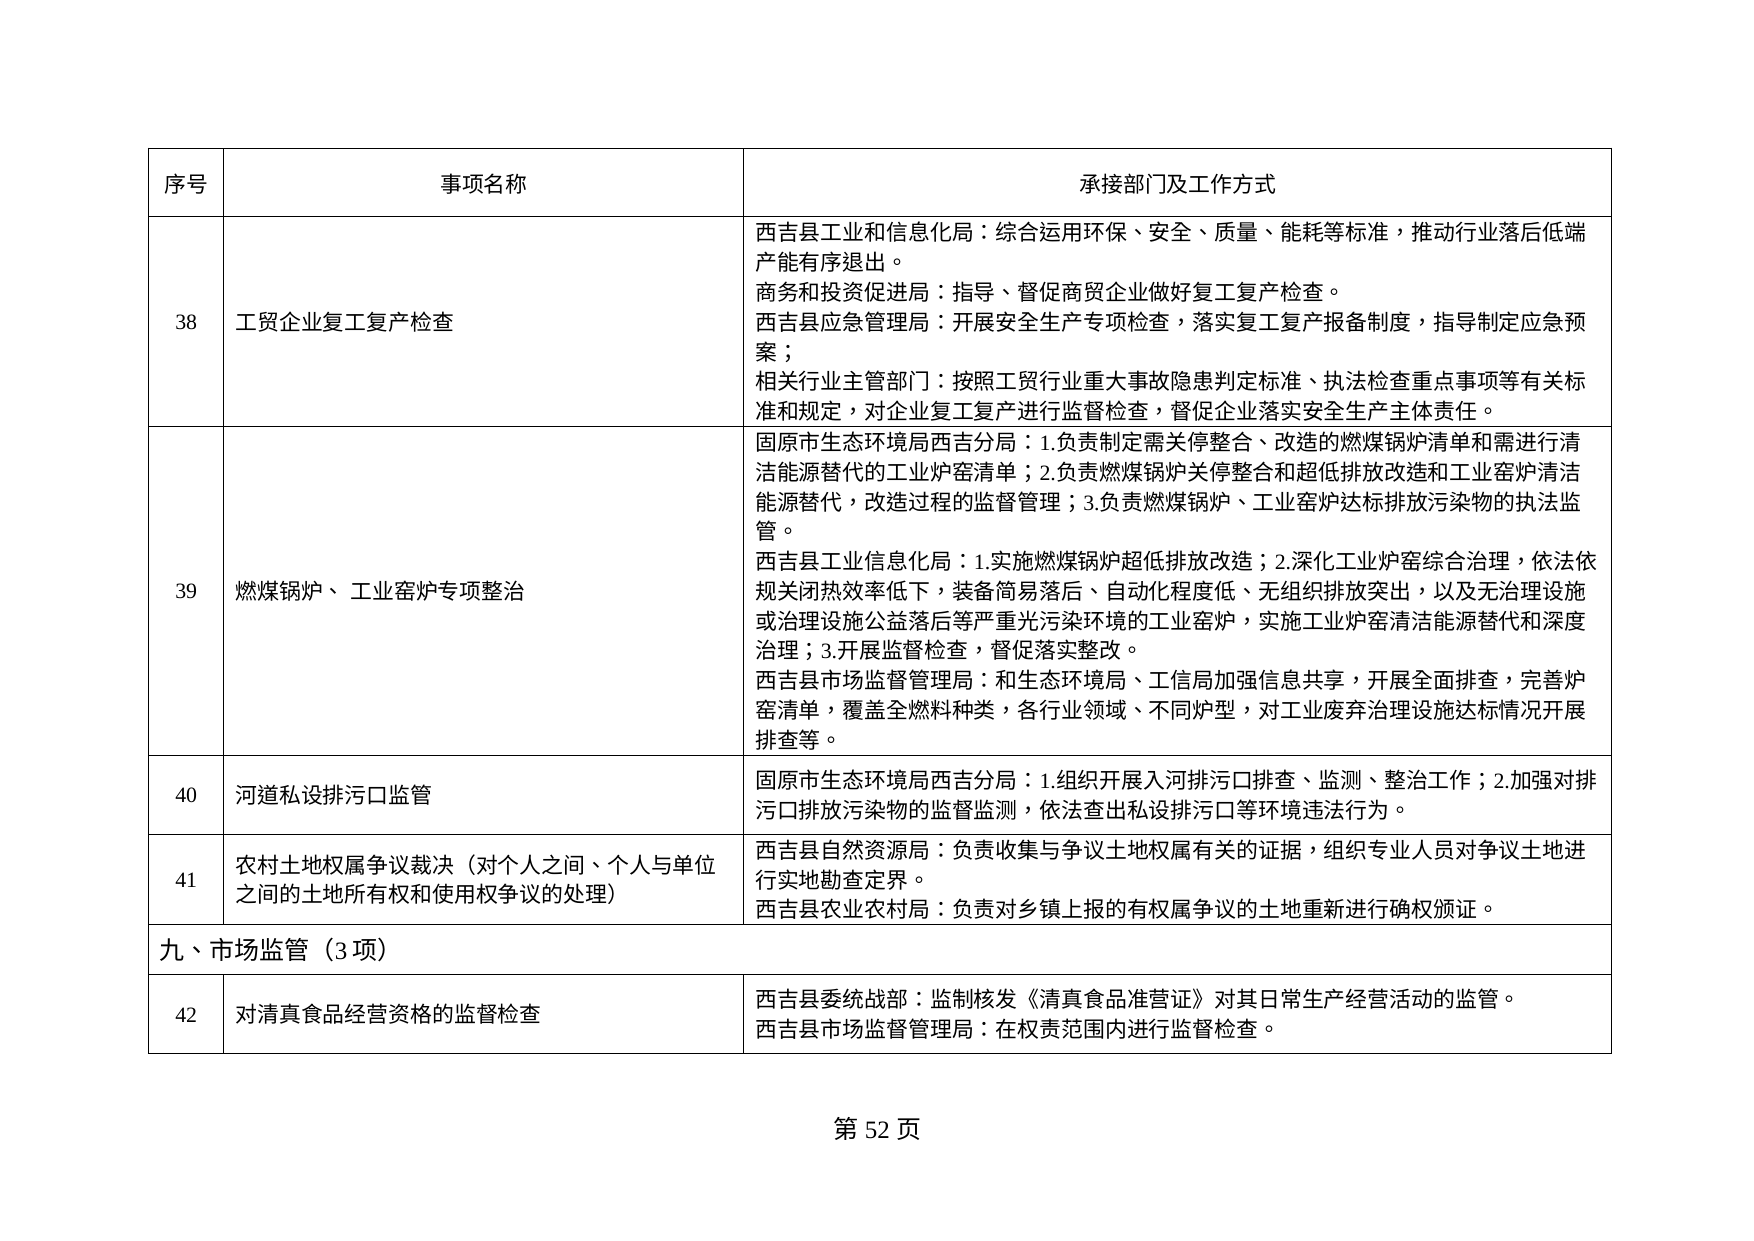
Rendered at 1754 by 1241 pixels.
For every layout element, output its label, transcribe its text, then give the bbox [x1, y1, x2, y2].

table_header 承接部门及工作方式 [744, 149, 1611, 216]
table_cell 对清真食品经营资格的监督检查 [224, 975, 743, 1053]
table_cell 工贸企业复工复产检查 [224, 217, 743, 426]
table_cell 河道私设排污口监管 [224, 756, 743, 834]
table_cell 燃煤锅炉、 工业窑炉专项整治 [224, 427, 743, 754]
table_cell 固原市生态环境局西吉分局：1.负责制定需关停整合、改造的燃煤锅炉清单和需进行清洁能源替代的工业炉窑清单；2.负责燃煤锅炉关停整合和超低排放改造和工业窑炉清洁能源替代，改造过程的监督管理；3.负责燃煤锅炉、工业窑炉达标排放污染物的执法监管。 西吉县工业信息化局：1.实施燃煤锅炉超低排放改造；2.深化工业炉窑综合治理，依法依规关闭热效率低下，装备简易落后、自动化程度低、无组织排放突出，以及无治理设施或治理设施公益落后等严重光污染环境的工业窑炉，实施工业炉窑清洁能源替代和深度治理；3.开展监督检查，督促落实整改。 西吉县市场监督管理局：和生态环境局、工信局加强信息共享，开展全面排查，完善炉窑清单，覆盖全燃料种类，各行业领域、不同炉型，对工业废弃治理设施达标情况开展排查等。 [744, 427, 1611, 754]
table_cell 39 [149, 427, 223, 754]
table_cell 42 [149, 975, 223, 1053]
table_cell 40 [149, 756, 223, 834]
table_cell 农村土地权属争议裁决（对个人之间、个人与单位之间的土地所有权和使用权争议的处理） [224, 835, 743, 924]
table_cell 九、市场监管（3项） [149, 925, 1611, 974]
table_cell 38 [149, 217, 223, 426]
table_cell 西吉县工业和信息化局：综合运用环保、安全、质量、能耗等标准，推动行业落后低端产能有序退出。 商务和投资促进局：指导、督促商贸企业做好复工复产检查。 西吉县应急管理局：开展安全生产专项检查，落实复工复产报备制度，指导制定应急预案； 相关行业主管部门：按照工贸行业重大事故隐患判定标准、执法检查重点事项等有关标准和规定，对企业复工复产进行监督检查，督促企业落实安全生产主体责任。 [744, 217, 1611, 426]
table_header 事项名称 [224, 149, 743, 216]
table_cell 41 [149, 835, 223, 924]
table_cell 西吉县自然资源局：负责收集与争议土地权属有关的证据，组织专业人员对争议土地进行实地勘查定界。 西吉县农业农村局：负责对乡镇上报的有权属争议的土地重新进行确权颁证。 [744, 835, 1611, 924]
table_cell 固原市生态环境局西吉分局：1.组织开展入河排污口排查、监测、整治工作；2.加强对排污口排放污染物的监督监测，依法查出私设排污口等环境违法行为。 [744, 756, 1611, 834]
table_header 序号 [149, 149, 223, 216]
table_cell 西吉县委统战部：监制核发《清真食品准营证》对其日常生产经营活动的监管。 西吉县市场监督管理局：在权责范围内进行监督检查。 [744, 975, 1611, 1053]
